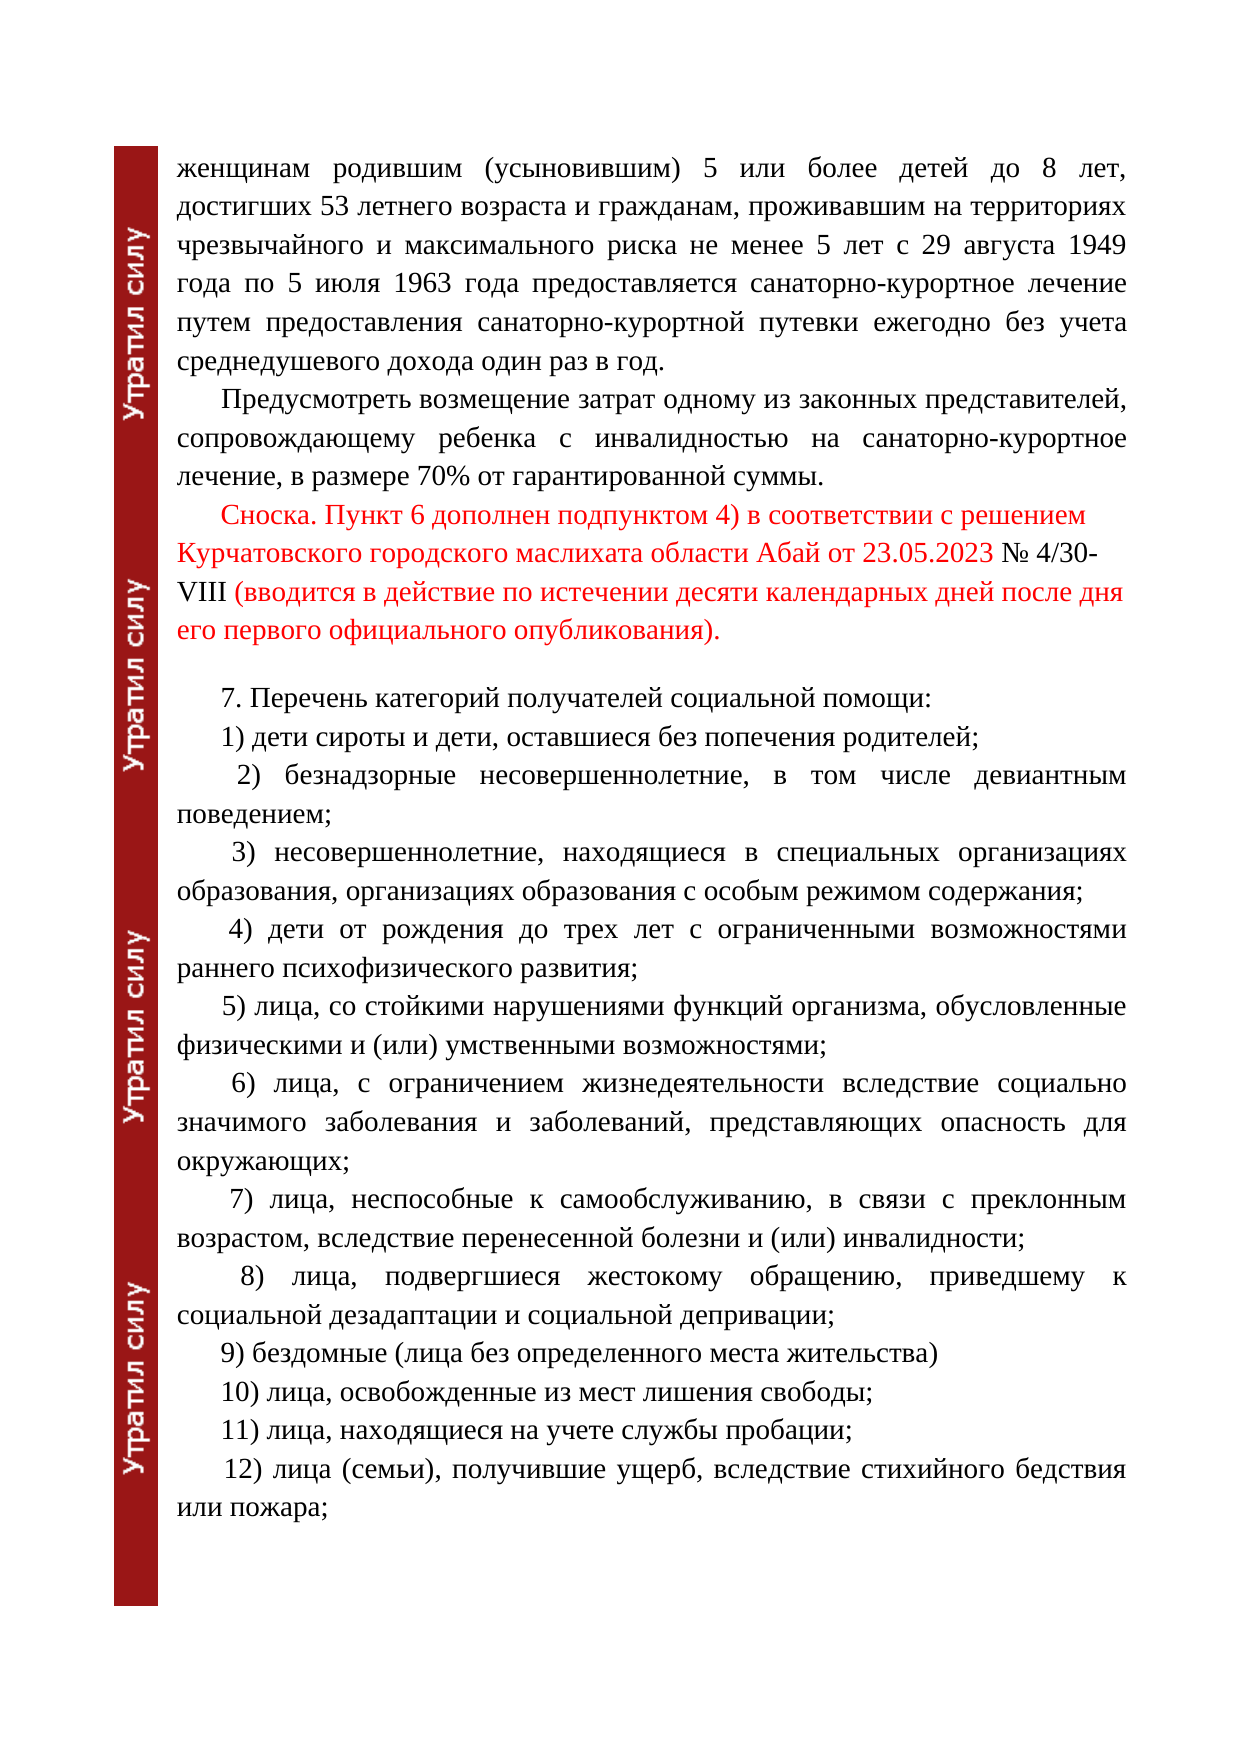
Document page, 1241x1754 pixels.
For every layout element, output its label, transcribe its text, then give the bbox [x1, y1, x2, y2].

text 12) лица (семьи), получившие ущерб, вследствие стихийного бедствия или пожара; [112, 1451, 1128, 1523]
picture [114, 676, 158, 680]
picture [114, 906, 158, 911]
text 11) лица, находящиеся на учете службы пробации; [112, 1412, 1128, 1446]
picture [114, 1369, 158, 1374]
text 1) дети сироты и дети, оставшиеся без попечения родителей; [112, 719, 1128, 752]
picture [114, 146, 158, 150]
text 2) безнадзорные несовершеннолетние, в том числе девиантным поведением; [112, 757, 1128, 829]
text 8) лица, подвергшиеся жестокому обращению, приведшему к социальной дезадаптации и социальной депривации; [112, 1258, 1128, 1330]
picture [114, 983, 158, 988]
picture [114, 1446, 158, 1451]
text 3) несовершеннолетние, находящиеся в специальных организациях образования, организациях образования с особым режимом содержания; [112, 834, 1128, 906]
picture [114, 714, 158, 719]
text 7. Перечень категорий получателей социальной помощи: [112, 680, 1128, 714]
picture [114, 829, 158, 834]
text 7) лица, неспособные к самообслуживанию, в связи с преклонным возрастом, вследствие перенесенной болезни и (или) инвалидности; [112, 1181, 1128, 1253]
picture [114, 1407, 158, 1412]
text 4) дети от рождения до трех лет с ограниченными возможностями раннего психофизического развития; [112, 911, 1128, 983]
picture [114, 492, 158, 497]
picture [114, 1523, 158, 1606]
picture [114, 376, 158, 381]
picture [114, 1253, 158, 1258]
text 5) лица, со стойкими нарушениями функций организма, обусловленные физическими и (или) умственными возможностями; [112, 988, 1128, 1061]
text 9) бездомные (лица без определенного места жительства) [112, 1335, 1128, 1369]
picture [114, 1330, 158, 1335]
picture [114, 1176, 158, 1181]
picture [114, 752, 158, 757]
text 6) лица, с ограничением жизнедеятельности вследствие социально значимого заболевания и заболеваний, представляющих опасность для окружающих; [112, 1066, 1128, 1176]
picture [114, 1061, 158, 1066]
text Предусмотреть возмещение затрат одному из законных представителей, сопровождающему ребенка с инвалидностью на санаторно-курортное лечение, в размере 70% от гарантированной суммы. [112, 381, 1128, 492]
text Сноска. Пункт 6 дополнен подпунктом 4) в соответствии с решением Курчатовского городского маслихата области Абай от 23.05.2023 № 4/30-VIII (вводится в действие по истечении десяти календарных дней после дня его первого официального опубликования). [112, 497, 1128, 676]
text 10) лица, освобожденные из мест лишения свободы; [112, 1374, 1128, 1407]
